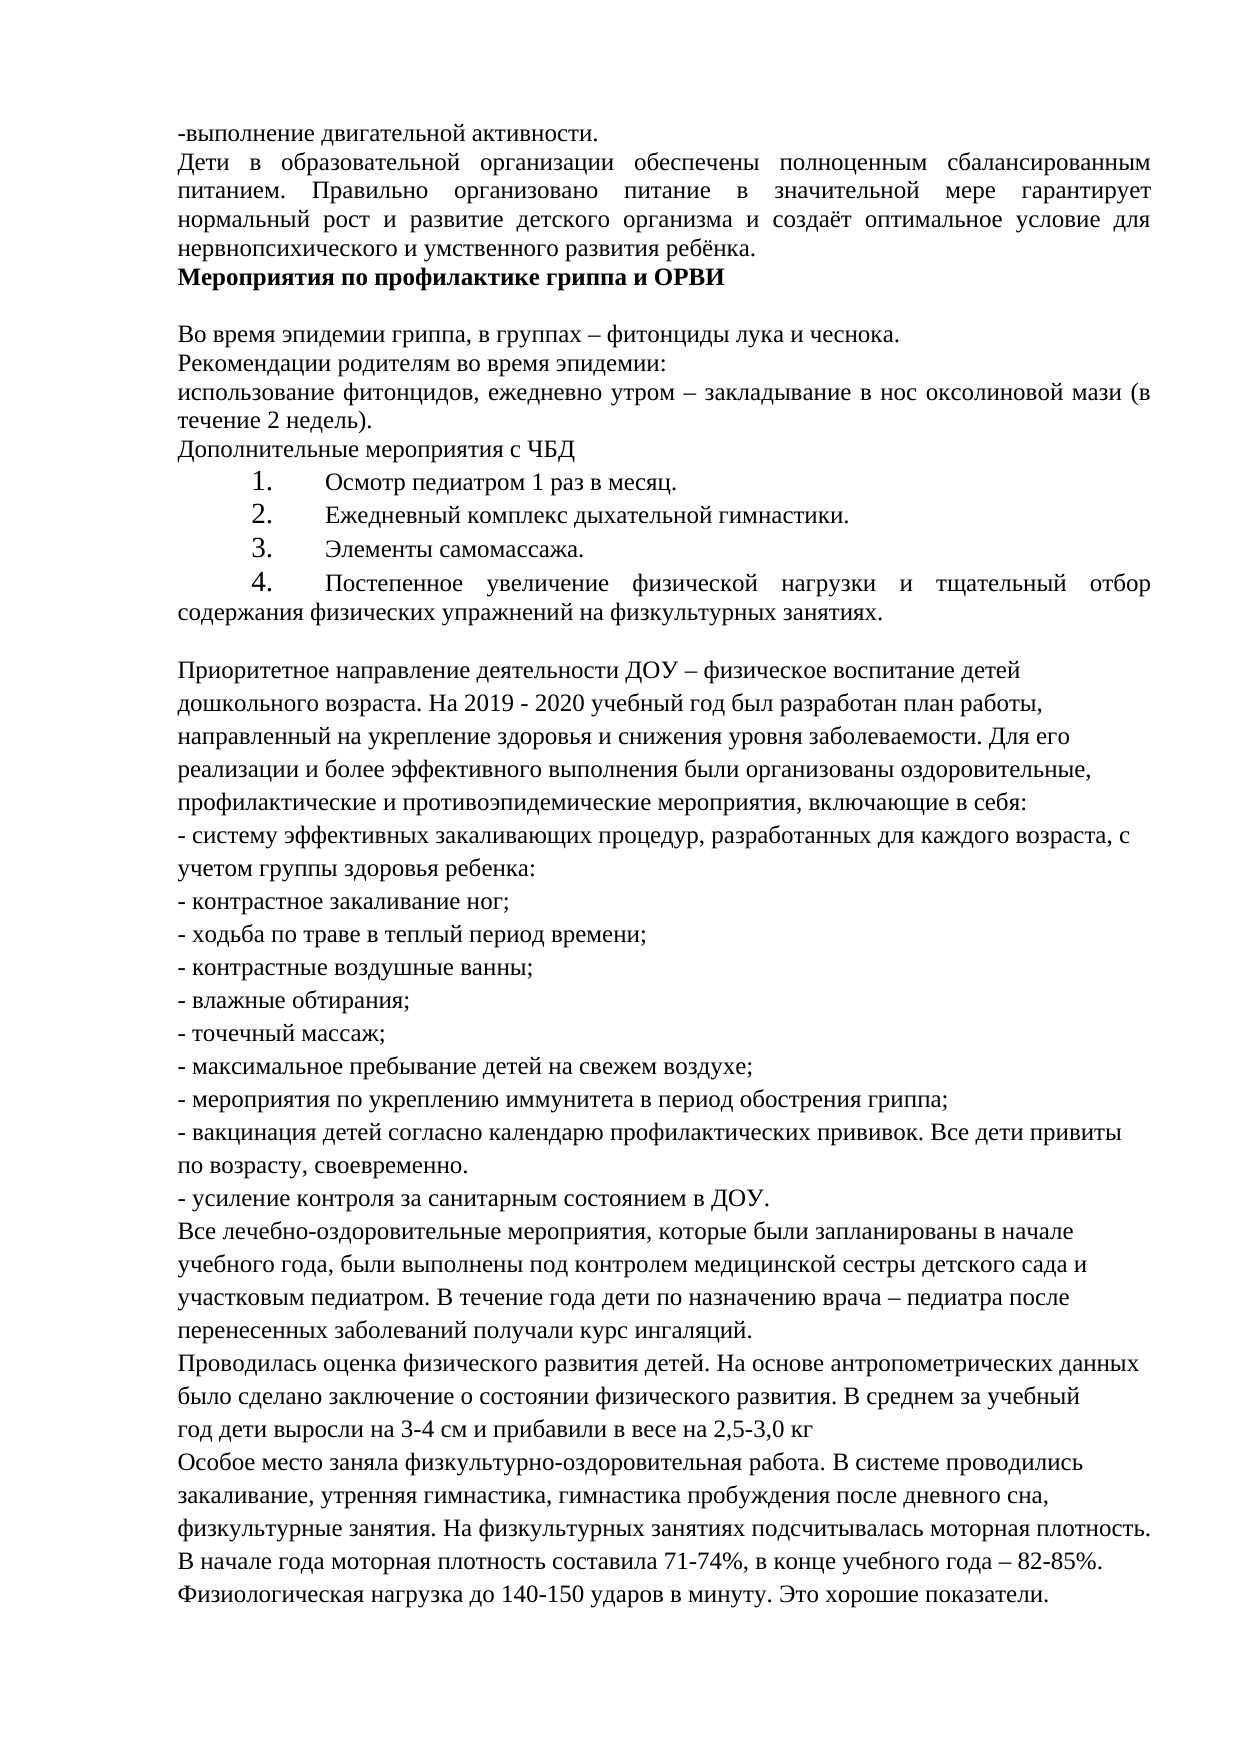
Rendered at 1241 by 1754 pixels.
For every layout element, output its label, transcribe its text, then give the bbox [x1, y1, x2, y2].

text - усиление контроля за санитарным состоянием в ДОУ. [177, 1183, 1152, 1212]
text - влажные обтирания; [177, 985, 1152, 1014]
text - максимальное пребывание детей на свежем воздухе; [177, 1051, 1152, 1080]
list Осмотр педиатром 1 раз в месяц. [177, 463, 1152, 497]
text Дети в образовательной организации обеспечены полноценным сбалансированным питанием. Правильно организовано питание в значительной мере гарантирует нормальный рост и развитие детского организма и создаёт оптимальное условие для нервнопсихического и умственного развития ребёнка. [177, 147, 1152, 262]
list Ежедневный комплекс дыхательной гимнастики. [177, 497, 1152, 530]
text Проводилась оценка физического развития детей. На основе антропометрических данных было сделано заключение о состоянии физического развития. В среднем за учебный год дети выросли на 3-4 см и прибавили в весе на 2,5-3,0 кг [177, 1348, 1152, 1443]
list Постепенное увеличение физической нагрузки и тщательный отбор содержания физических упражнений на физкультурных занятиях. [177, 564, 1152, 626]
text - вакцинация детей согласно календарю профилактических прививок. Все дети привиты по возрасту, своевременно. [177, 1117, 1152, 1179]
text - систему эффективных закаливающих процедур, разработанных для каждого возраста, с учетом группы здоровья ребенка: [177, 820, 1152, 882]
text - мероприятия по укреплению иммунитета в период обострения гриппа; [177, 1084, 1152, 1113]
text Дополнительные мероприятия с ЧБД [177, 434, 1152, 463]
text Рекомендации родителям во время эпидемии: [177, 348, 1152, 377]
text Все лечебно-оздоровительные мероприятия, которые были запланированы в начале учебного года, были выполнены под контролем медицинской сестры детского сада и участковым педиатром. В течение года дети по назначению врача – педиатра после перенесенных заболеваний получали курс ингаляций. [177, 1216, 1152, 1344]
text -выполнение двигательной активности. [177, 118, 1152, 147]
text - контрастное закаливание ног; [177, 886, 1152, 915]
list Элементы самомассажа. [177, 530, 1152, 564]
text Мероприятия по профилактике гриппа и ОРВИ [177, 262, 1152, 291]
text Приоритетное направление деятельности ДОУ – физическое воспитание детей дошкольного возраста. На 2019 - 2020 учебный год был разработан план работы, направленный на укрепление здоровья и снижения уровня заболеваемости. Для его реализации и более эффективного выполнения были организованы оздоровительные, профилактические и противоэпидемические мероприятия, включающие в себя: [177, 655, 1152, 816]
text - контрастные воздушные ванны; [177, 952, 1152, 981]
text - точечный массаж; [177, 1018, 1152, 1047]
text Во время эпидемии гриппа, в группах – фитонциды лука и чеснока. [177, 319, 1152, 348]
text использование фитонцидов, ежедневно утром – закладывание в нос оксолиновой мази (в течение 2 недель). [177, 377, 1152, 434]
text - ходьба по траве в теплый период времени; [177, 919, 1152, 948]
text Особое место заняла физкультурно-оздоровительная работа. В системе проводились закаливание, утренняя гимнастика, гимнастика пробуждения после дневного сна, физкультурные занятия. На физкультурных занятиях подсчитывалась моторная плотность. В начале года моторная плотность составила 71-74%, в конце учебного года – 82-85%. Физиологическая нагрузка до 140-150 ударов в минуту. Это хорошие показатели. [177, 1447, 1152, 1608]
